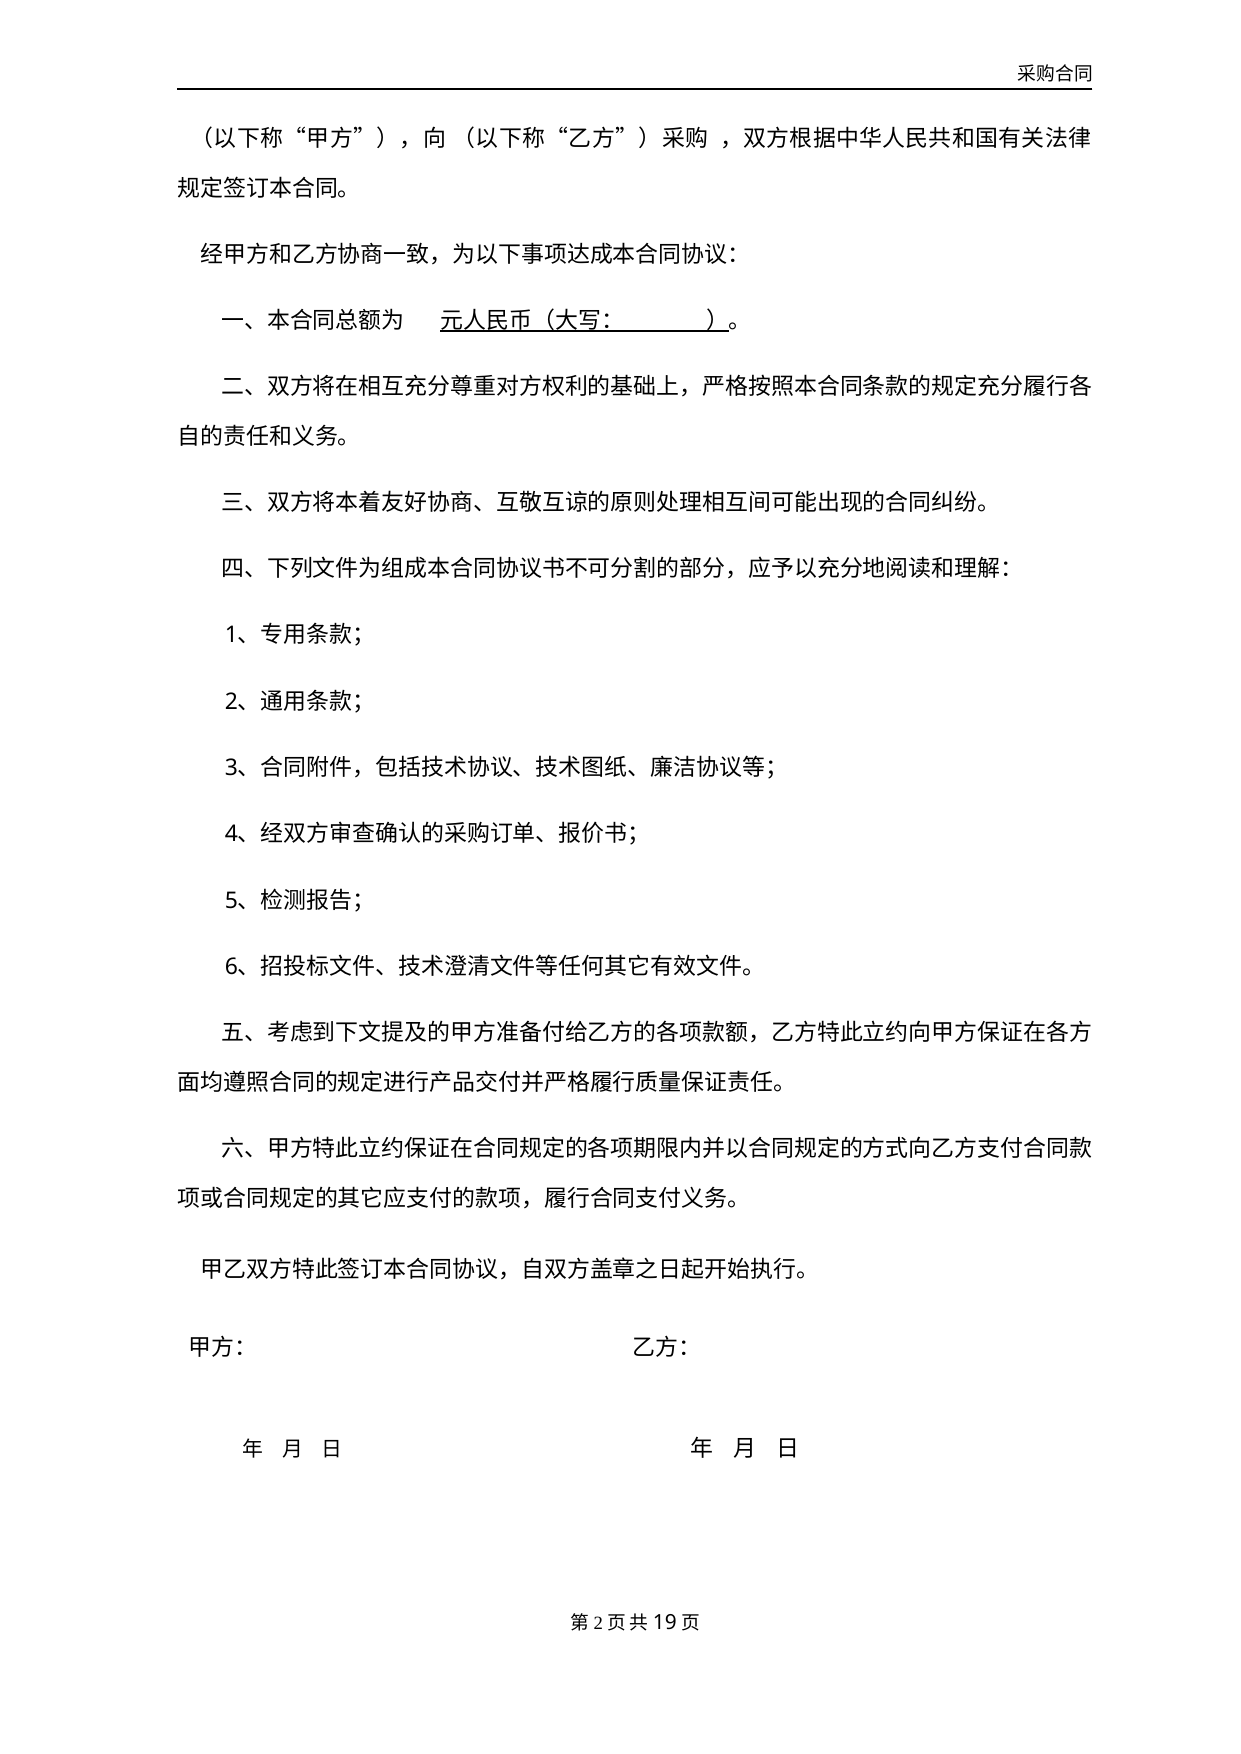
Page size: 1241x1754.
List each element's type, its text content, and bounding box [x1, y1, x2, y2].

list 招投标文件、技术澄清文件等任何其它有效文件。 [177, 948, 1092, 981]
table_cell [621, 1425, 1089, 1476]
list 检测报告； [177, 882, 1092, 915]
text 甲乙双方特此签订本合同协议，自双方盖章之日起开始执行。 [177, 1246, 1092, 1286]
list 甲方特此立约保证在合同规定的各项期限内并以合同规定的方式向乙方支付合同款项或合同规定的其它应支付的款项，履行合同支付义务。 [177, 1130, 1092, 1213]
list 专用条款； [177, 616, 1092, 649]
list 下列文件为组成本合同协议书不可分割的部分，应予以充分地阅读和理解： [177, 550, 1092, 583]
list 经双方审查确认的采购订单、报价书； [177, 815, 1092, 848]
text （以下称“甲方”），向（以下称“乙方”）采购，双方根据中华人民共和国有关法律规定签订本合同。 [177, 118, 1092, 203]
table_header 乙方： [621, 1323, 1089, 1425]
list 双方将本着友好协商、互敬互谅的原则处理相互间可能出现的合同纠纷。 [177, 484, 1092, 517]
list 合同附件，包括技术协议、技术图纸、廉洁协议等； [177, 749, 1092, 782]
list 双方将在相互充分尊重对方权利的基础上，严格按照本合同条款的规定充分履行各自的责任和义务。 [177, 368, 1092, 451]
list 考虑到下文提及的甲方准备付给乙方的各项款额，乙方特此立约向甲方保证在各方面均遵照合同的规定进行产品交付并严格履行质量保证责任。 [177, 1014, 1092, 1097]
list 本合同总额为元人民币（大写：）。 [177, 302, 1092, 335]
table_header 甲方： [177, 1323, 621, 1425]
list 通用条款； [177, 682, 1092, 716]
text 经甲方和乙方协商一致，为以下事项达成本合同协议： [177, 236, 1092, 269]
